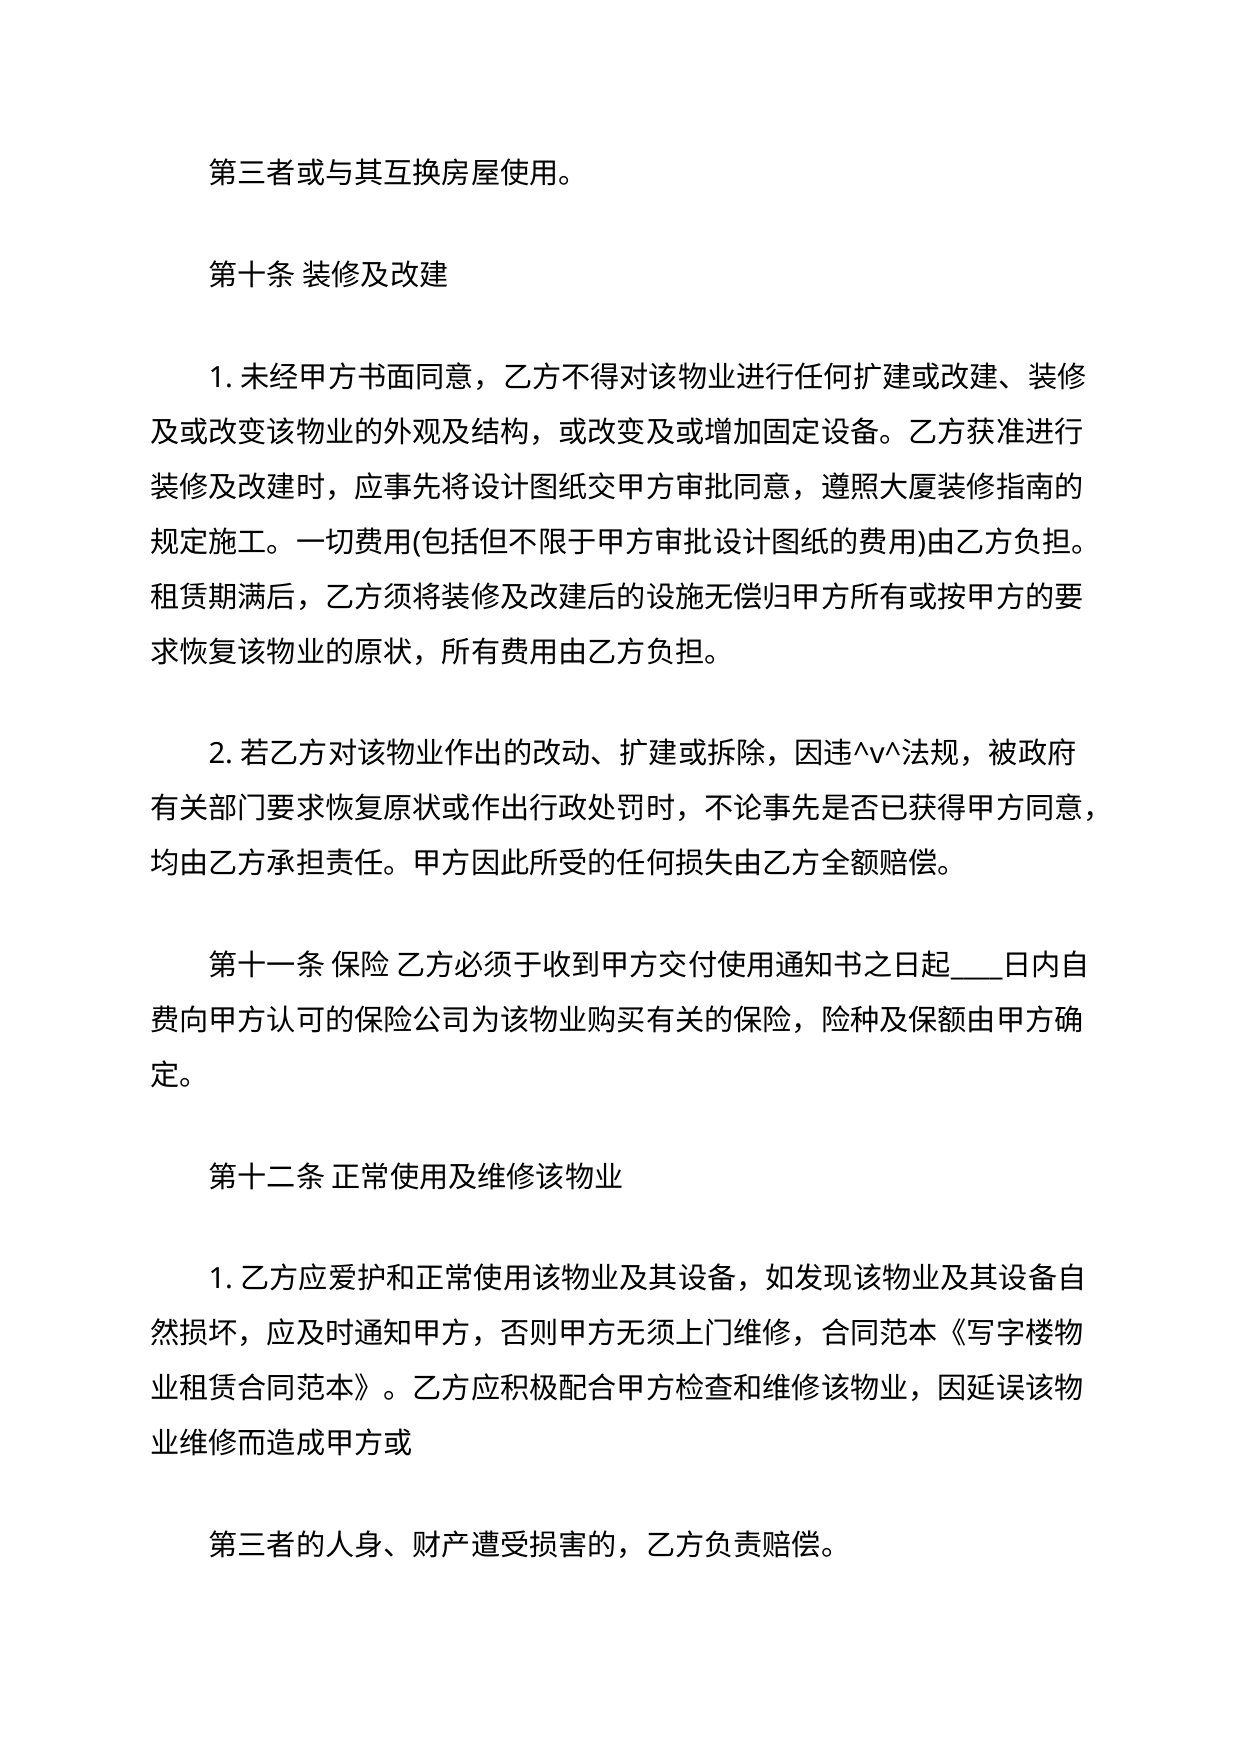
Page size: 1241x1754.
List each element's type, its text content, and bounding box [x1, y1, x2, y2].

text 第三者的人身、财产遭受损害的，乙方负责赔偿。 [150, 1522, 1090, 1564]
text 2. 若乙方对该物业作出的改动、扩建或拆除，因违^v^法规，被政府有关部门要求恢复原状或作出行政处罚时，不论事先是否已获得甲方同意，均由乙方承担责任。甲方因此所受的任何损失由乙方全额赔偿。 [150, 730, 1090, 882]
text 第十二条 正常使用及维修该物业 [150, 1153, 1090, 1196]
text 1. 未经甲方书面同意，乙方不得对该物业进行任何扩建或改建、装修及或改变该物业的外观及结构，或改变及或增加固定设备。乙方获准进行装修及改建时，应事先将设计图纸交甲方审批同意，遵照大厦装修指南的规定施工。一切费用(包括但不限于甲方审批设计图纸的费用)由乙方负担。租赁期满后，乙方须将装修及改建后的设施无偿归甲方所有或按甲方的要求恢复该物业的原状，所有费用由乙方负担。 [150, 353, 1090, 671]
text 第十一条 保险 乙方必须于收到甲方交付使用通知书之日起____日内自费向甲方认可的保险公司为该物业购买有关的保险，险种及保额由甲方确定。 [150, 942, 1090, 1094]
text 第十条 装修及改建 [150, 252, 1090, 294]
text 第三者或与其互换房屋使用。 [150, 150, 1090, 192]
text 1. 乙方应爱护和正常使用该物业及其设备，如发现该物业及其设备自然损坏，应及时通知甲方，否则甲方无须上门维修，合同范本《写字楼物业租赁合同范本》。乙方应积极配合甲方检查和维修该物业，因延误该物业维修而造成甲方或 [150, 1255, 1090, 1462]
